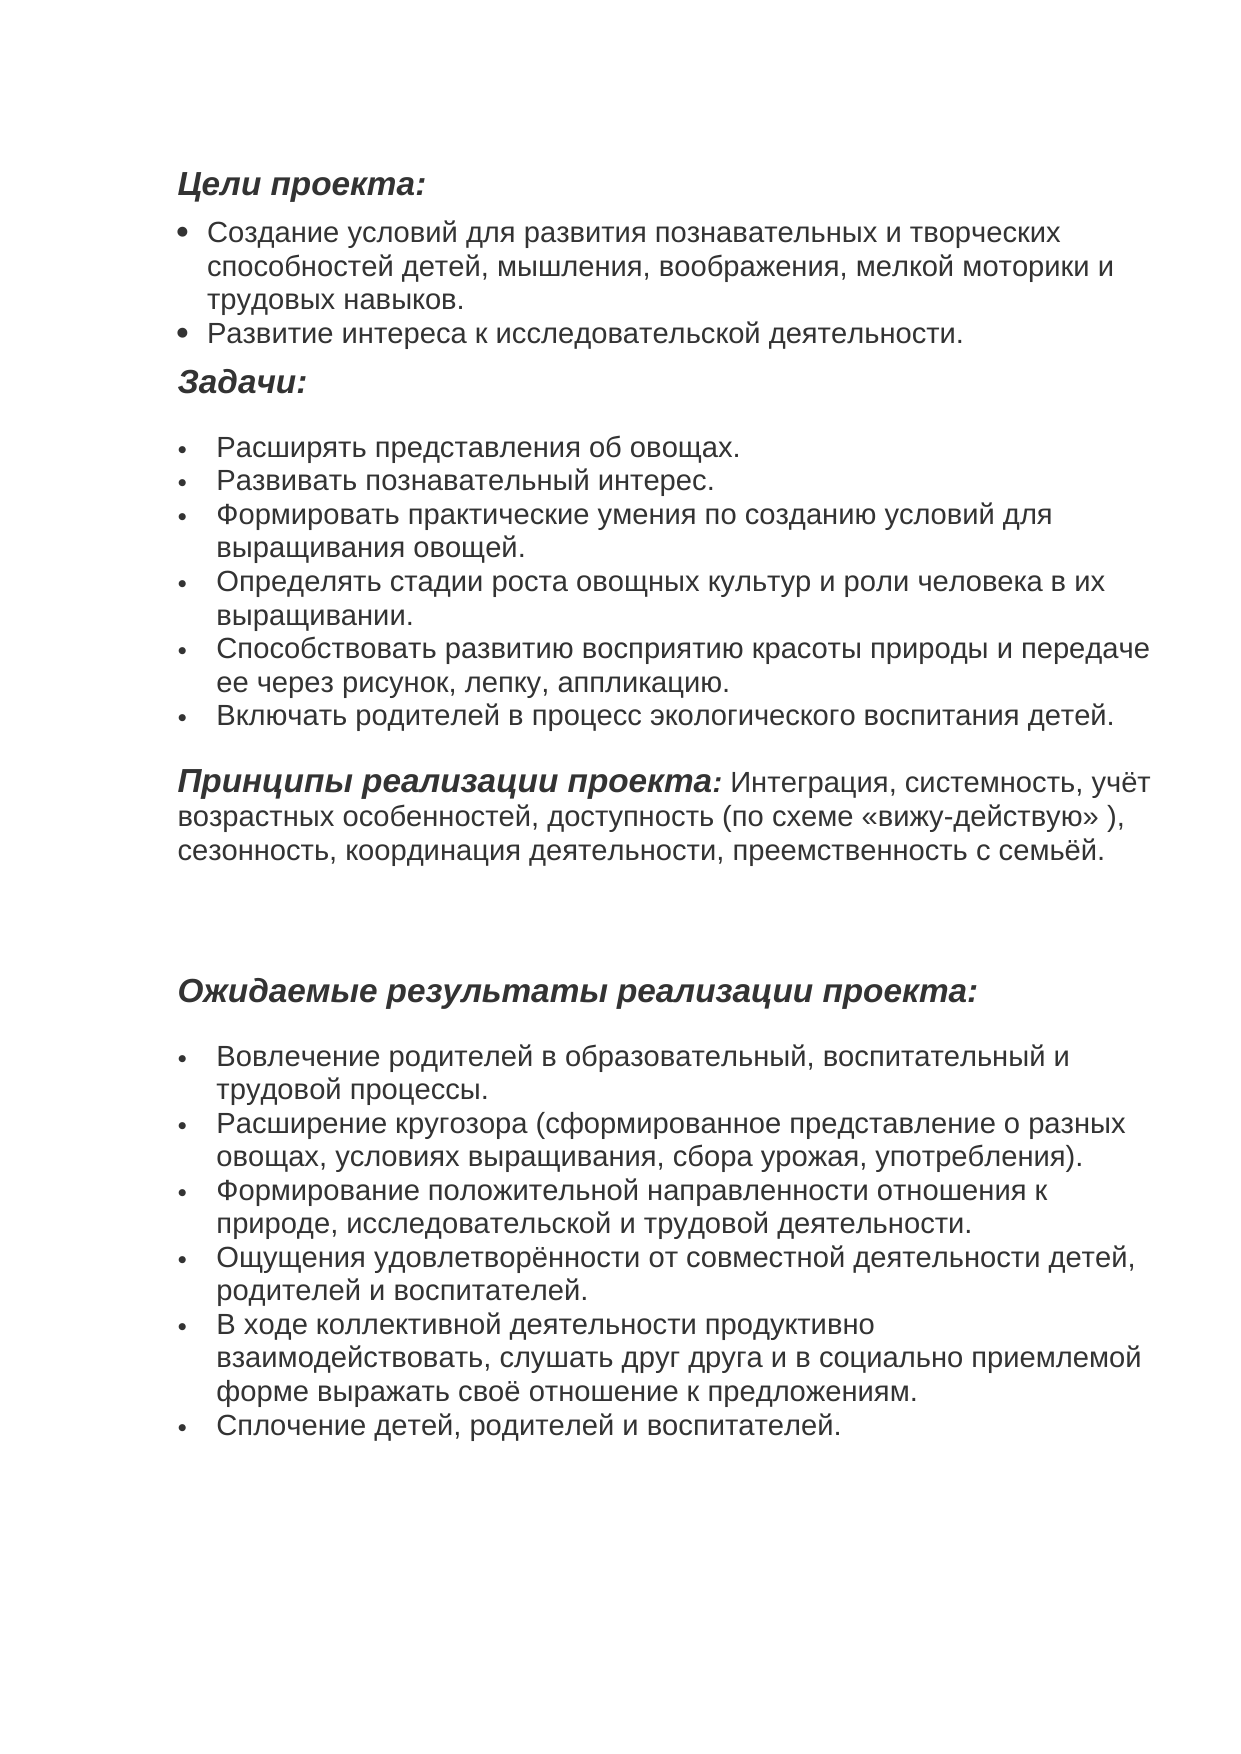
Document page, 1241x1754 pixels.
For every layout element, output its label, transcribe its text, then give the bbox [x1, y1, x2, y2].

list Сплочение детей, родителей и воспитателей. [179, 1407, 1152, 1441]
list Расширять представления об овощах. [179, 430, 1152, 463]
list Вовлечение родителей в образовательный, воспитательный и трудовой процессы. [179, 1038, 1152, 1106]
list Определять стадии роста овощных культур и роли человека в их выращивании. [179, 564, 1152, 631]
text Принципы реализации проекта: Интеграция, системность, учёт возрастных особенностей, доступность (по схеме «вижу-действую» ), сезонность, координация деятельности, преемственность с семьёй. [177, 761, 1152, 866]
text Задачи: [177, 362, 1152, 401]
list Развивать познавательный интерес. [179, 463, 1152, 497]
list Включать родителей в процесс экологического воспитания детей. [179, 698, 1152, 732]
list Развитие интереса к исследовательской деятельности. [177, 316, 1152, 350]
list Способствовать развитию восприятию красоты природы и передаче ее через рисунок, лепку, аппликацию. [179, 631, 1152, 698]
text Ожидаемые результаты реализации проекта: [177, 971, 1152, 1009]
list Ощущения удовлетворённости от совместной деятельности детей, родителей и воспитателей. [179, 1240, 1152, 1307]
list Расширение кругозора (сформированное представление о разных овощах, условиях выращивания, сбора урожая, употребления). [179, 1106, 1152, 1173]
list В ходе коллективной деятельности продуктивно взаимодействовать, слушать друг друга и в социально приемлемой форме выражать своё отношение к предложениям. [179, 1307, 1152, 1407]
list Формировать практические умения по созданию условий для выращивания овощей. [179, 497, 1152, 564]
list Создание условий для развития познавательных и творческих способностей детей, мышления, воображения, мелкой моторики и трудовых навыков. [177, 215, 1152, 316]
text Цели проекта: [177, 164, 1152, 203]
list Формирование положительной направленности отношения к природе, исследовательской и трудовой деятельности. [179, 1173, 1152, 1240]
